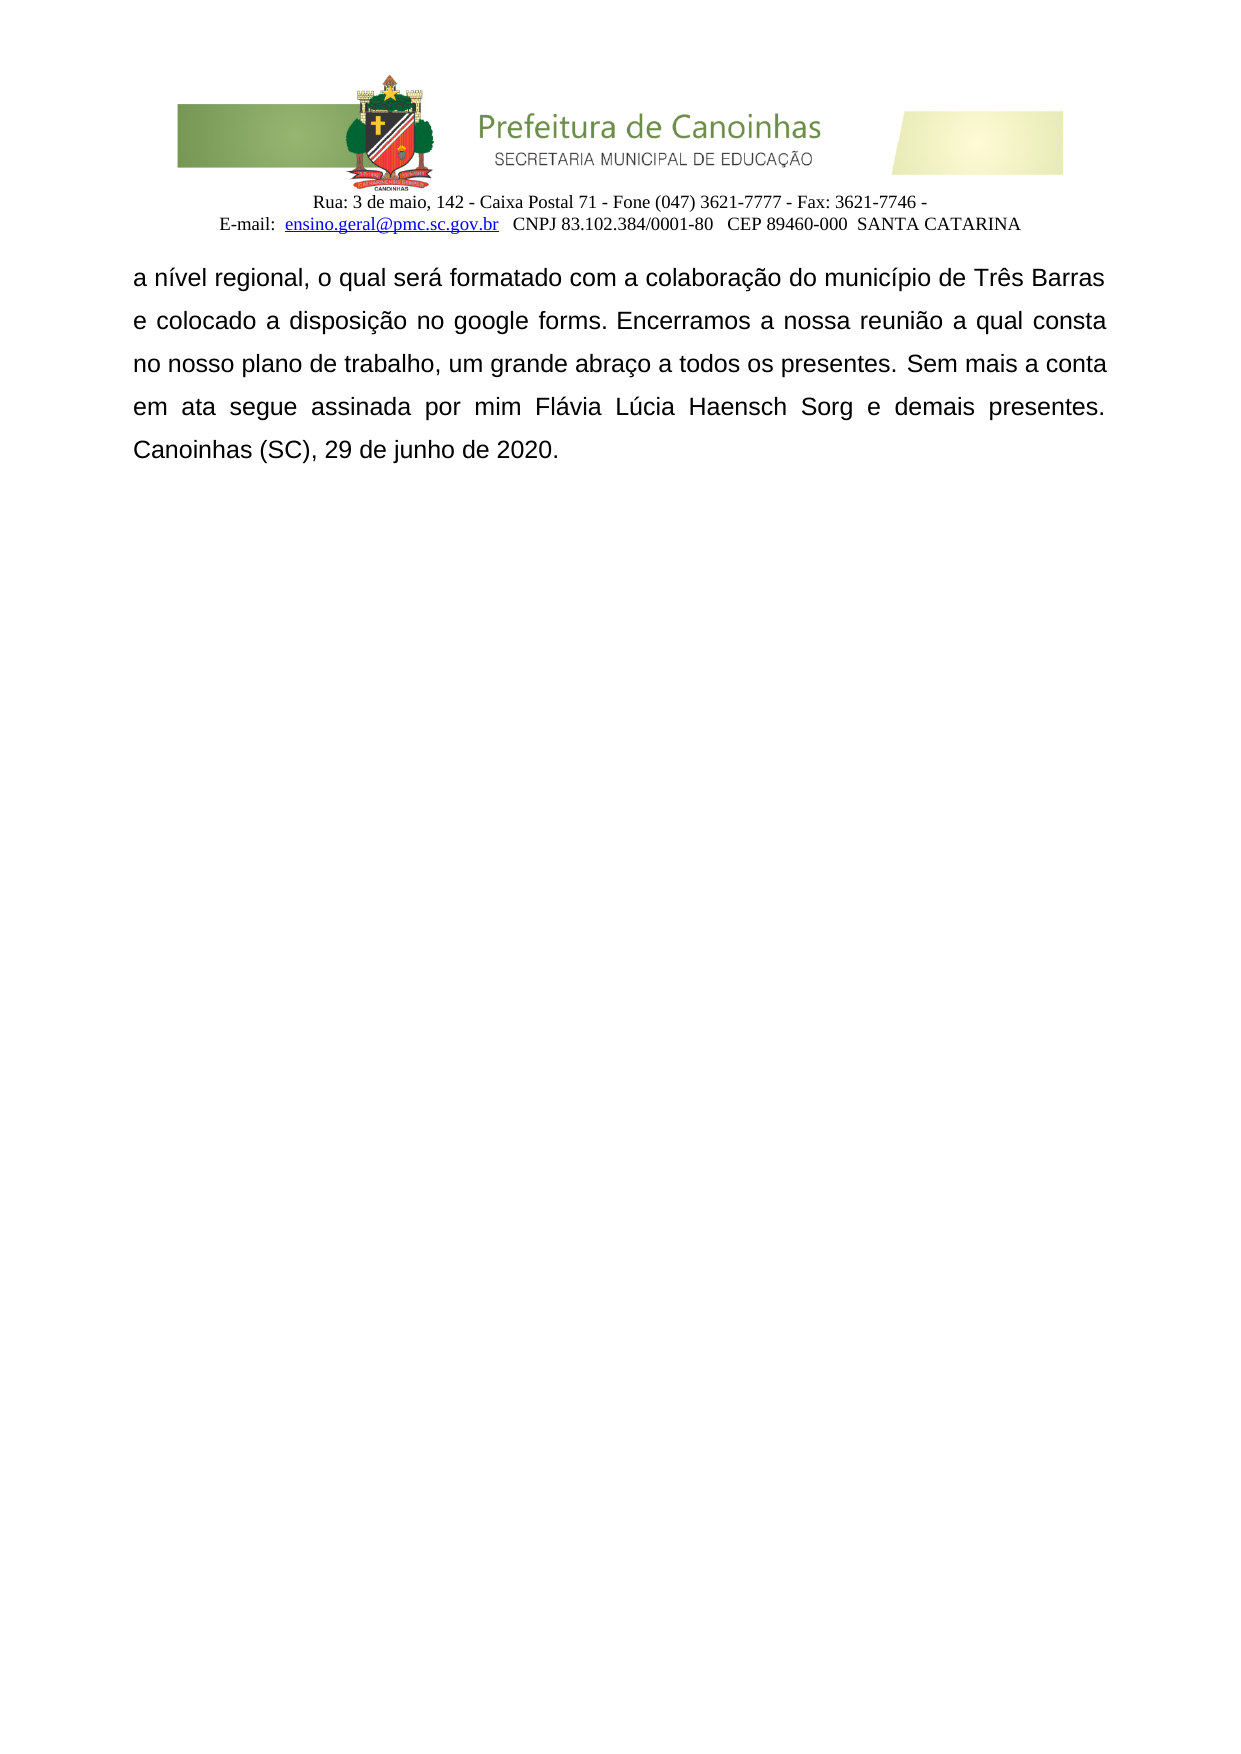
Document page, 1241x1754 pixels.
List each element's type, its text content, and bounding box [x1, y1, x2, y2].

picture [177, 73, 1064, 191]
